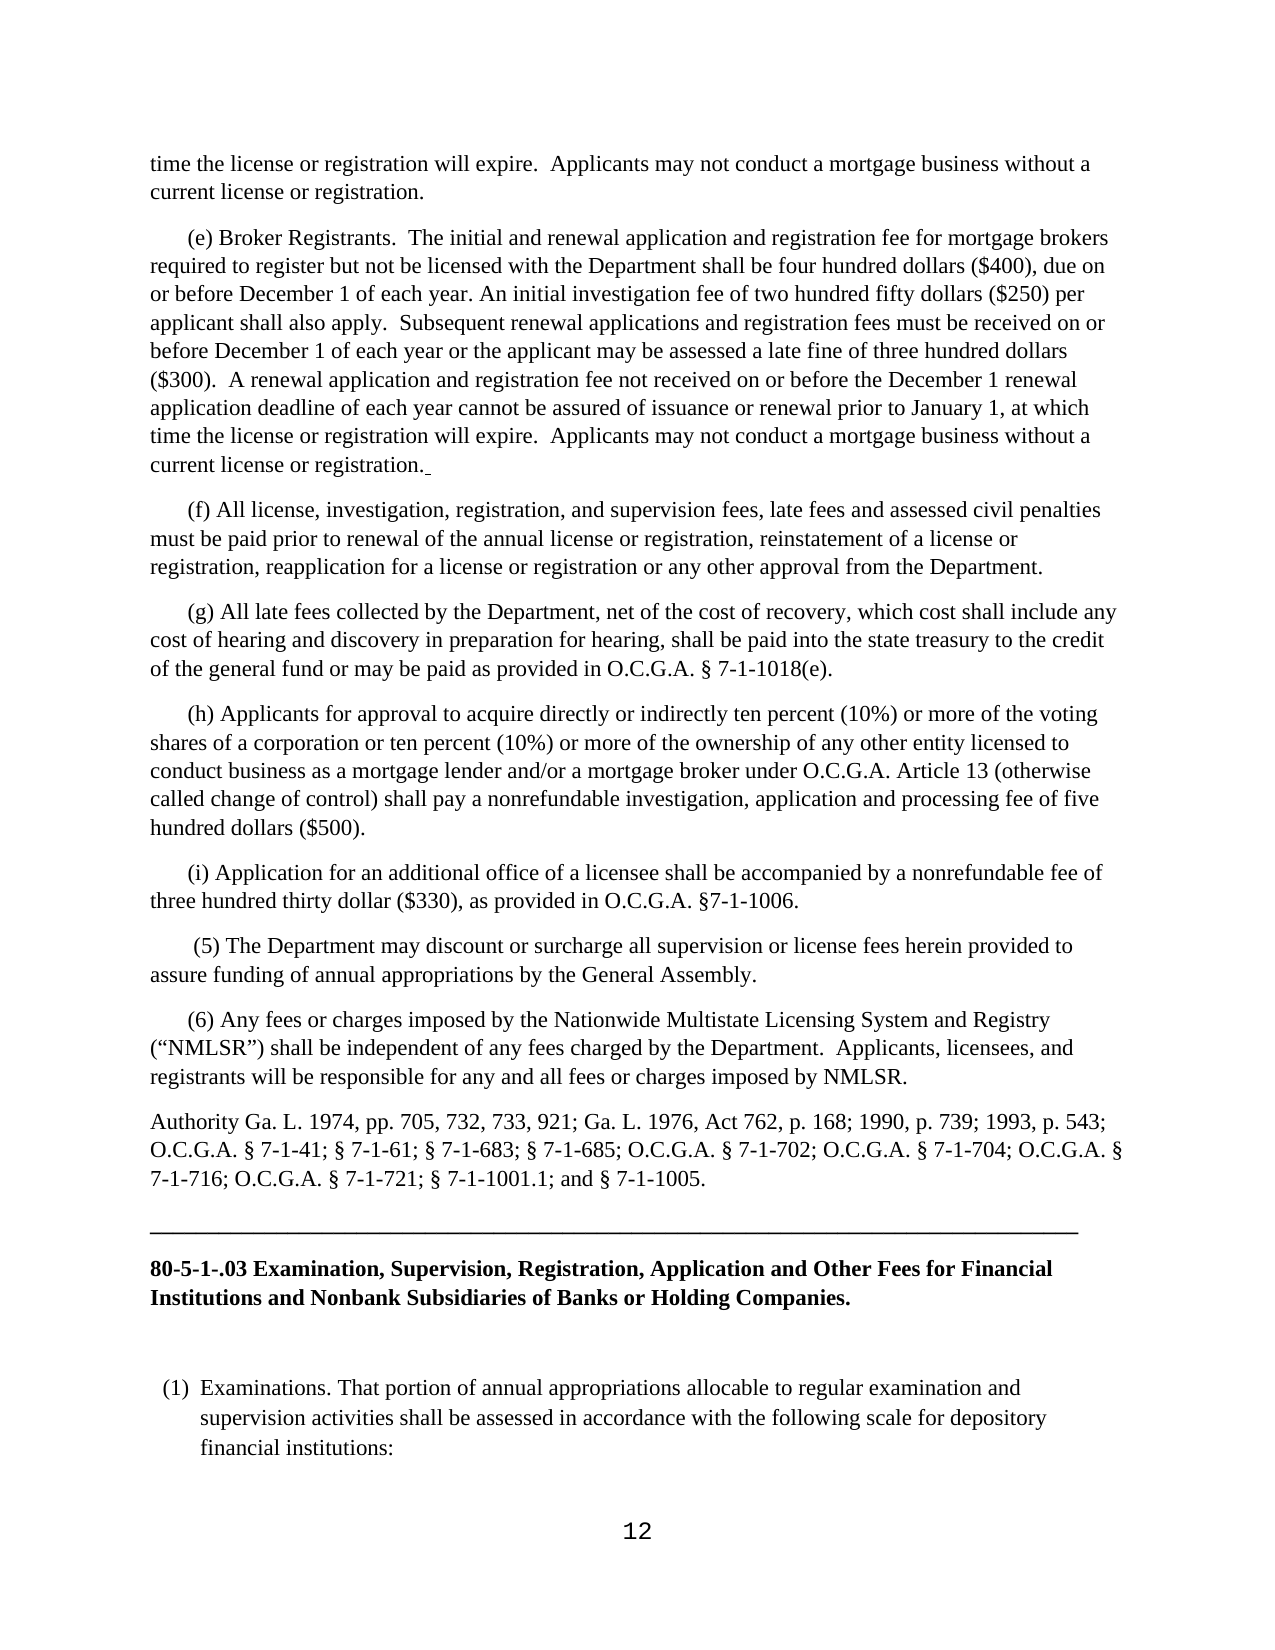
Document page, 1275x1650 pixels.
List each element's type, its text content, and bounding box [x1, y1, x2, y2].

text (e) Broker Registrants. The initial and renewal application and registration fee for mortgage brokers required to register but not be licensed with the Department shall be four hundred dollars ($400), due on or before December 1 of each year. An initial investigation fee of two hundred fifty dollars ($250) per applicant shall also apply. Subsequent renewal applications and registration fees must be received on or before December 1 of each year or the applicant may be assessed a late fine of three hundred dollars ($300). A renewal application and registration fee not received on or before the December 1 renewal application deadline of each year cannot be assured of issuance or renewal prior to January 1, at which time the license or registration will expire. Applicants may not conduct a mortgage business without a current license or registration. [150, 223, 1125, 477]
text (g) All late fees collected by the Department, net of the cost of recovery, which cost shall include any cost of hearing and discovery in preparation for hearing, shall be paid into the state treasury to the credit of the general fund or may be paid as provided in O.C.G.A. § 7-1-1018(e). [150, 598, 1125, 681]
text Authority Ga. L. 1974, pp. 705, 732, 733, 921; Ga. L. 1976, Act 762, p. 168; 1990, p. 739; 1993, p. 543; O.C.G.A. § 7-1-41; § 7-1-61; § 7-1-683; § 7-1-685; O.C.G.A. § 7-1-702; O.C.G.A. § 7-1-704; O.C.G.A. § 7-1-716; O.C.G.A. § 7-1-721; § 7-1-1001.1; and § 7-1-1005. [150, 1108, 1125, 1191]
text (f) All license, investigation, registration, and supervision fees, late fees and assessed civil penalties must be paid prior to renewal of the annual license or registration, reinstatement of a license or registration, reapplication for a license or registration or any other approval from the Department. [150, 496, 1125, 579]
list Examinations. That portion of annual appropriations allocable to regular examination and supervision activities shall be assessed in accordance with the following scale for depository financial institutions: [162, 1374, 1125, 1461]
text 80-5-1-.03 Examination, Supervision, Registration, Application and Other Fees for Financial Institutions and Nonbank Subsidiaries of Banks or Holding Companies. [150, 1255, 1125, 1310]
text (i) Application for an additional office of a licensee shall be accompanied by a nonrefundable fee of three hundred thirty dollar ($330), as provided in O.C.G.A. §7-1-1006. [150, 859, 1125, 914]
text (5) The Department may discount or surcharge all supervision or license fees herein provided to assure funding of annual appropriations by the General Assembly. [150, 932, 1125, 987]
text (h) Applicants for approval to acquire directly or indirectly ten percent (10%) or more of the voting shares of a corporation or ten percent (10%) or more of the ownership of any other entity licensed to conduct business as a mortgage lender and/or a mortgage broker under O.C.G.A. Article 13 (otherwise called change of control) shall pay a nonrefundable investigation, application and processing fee of five hundred dollars ($500). [150, 700, 1125, 840]
text (6) Any fees or charges imposed by the Nationwide Multistate Licensing System and Registry (“NMLSR”) shall be independent of any fees charged by the Department. Applicants, licensees, and registrants will be responsible for any and all fees or charges imposed by NMLSR. [150, 1006, 1125, 1089]
text _________________________________________________________________________________ [150, 1210, 1125, 1236]
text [150, 150, 1125, 205]
